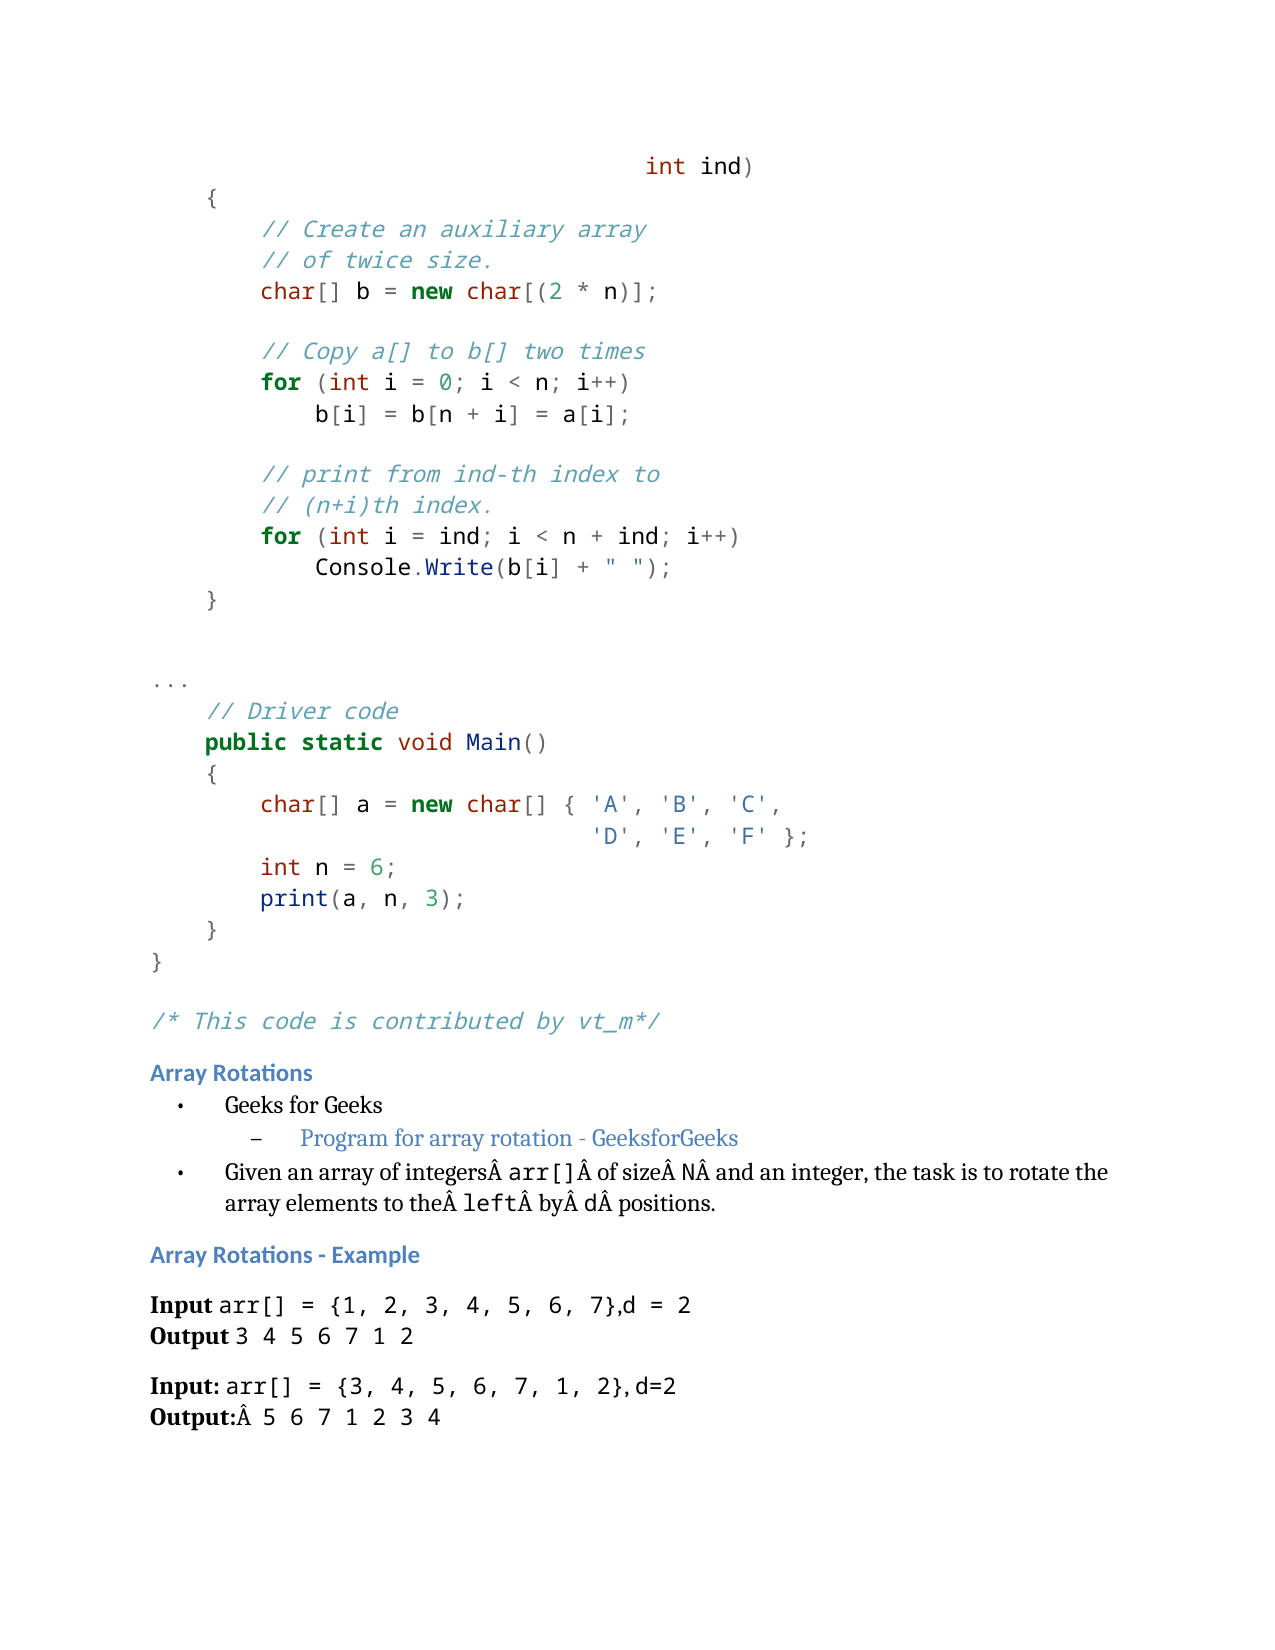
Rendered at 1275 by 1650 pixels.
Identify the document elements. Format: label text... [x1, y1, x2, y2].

text Input arr[] = {1, 2, 3, 4, 5, 6, 7},d = 2 Output 3 4 5 6 7 1 2 [150, 1288, 1125, 1351]
text ... // Driver code public static void Main() { char[] a = new char[] { 'A', 'B', 'C', 'D', 'E', 'F' }; int n = 6; print(a, n, 3); } } /* This code is contributed by vt_m*/ [150, 634, 1125, 1036]
subtitle Array Rotations [150, 1057, 1125, 1087]
subtitle Array Rotations - Example [150, 1239, 1125, 1270]
list Program for array rotation - GeeksforGeeks [250, 1123, 1125, 1152]
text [150, 150, 1125, 614]
list Given an array of integersÂ arr[]Â of sizeÂ NÂ and an integer, the task is to rotate the array elements to theÂ leftÂ byÂ dÂ positions. [175, 1156, 1125, 1218]
list Geeks for Geeks [175, 1091, 1125, 1120]
text Input: arr[] = {3, 4, 5, 6, 7, 1, 2}, d=2 Output:Â 5 6 7 1 2 3 4 [150, 1370, 1125, 1432]
